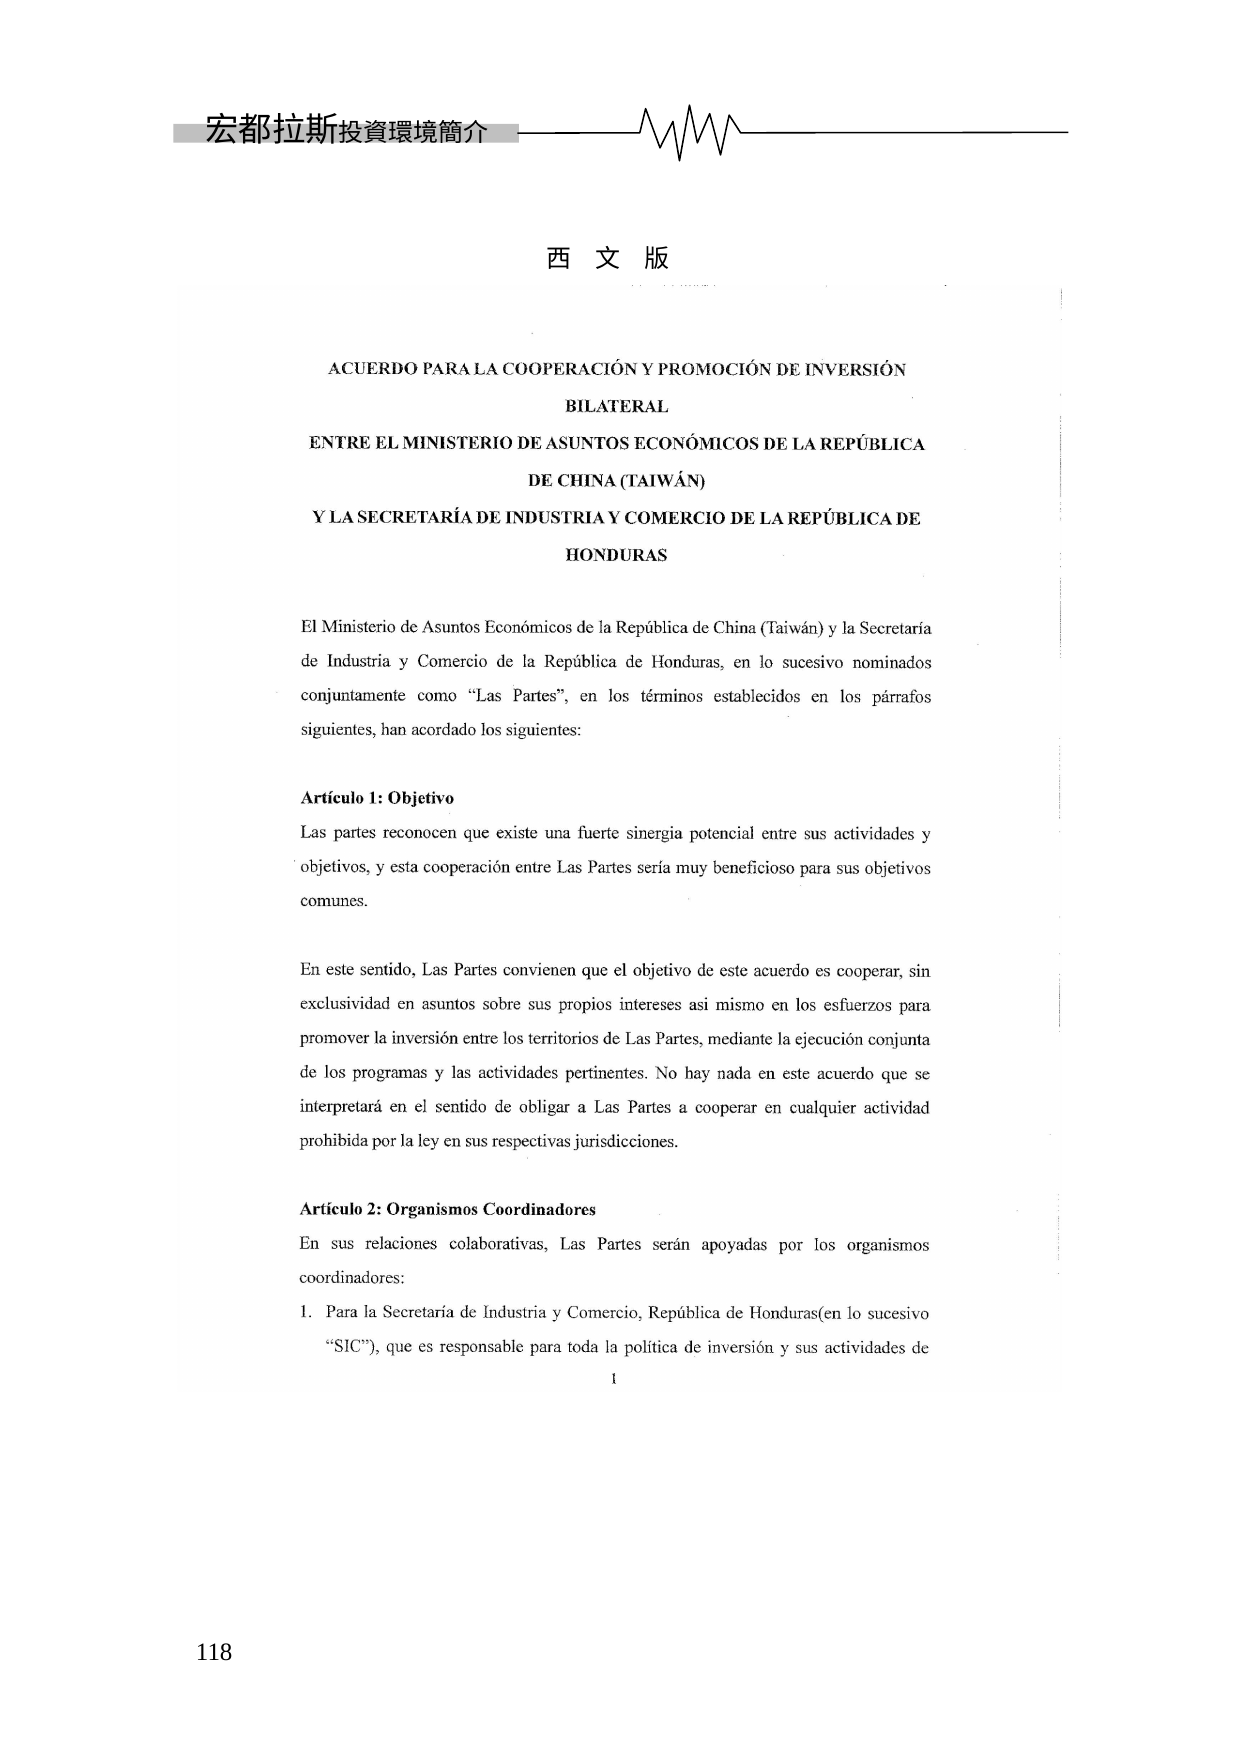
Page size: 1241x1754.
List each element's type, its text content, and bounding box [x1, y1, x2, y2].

text 西文版 [178, 230, 1063, 283]
picture [177, 285, 1062, 1392]
